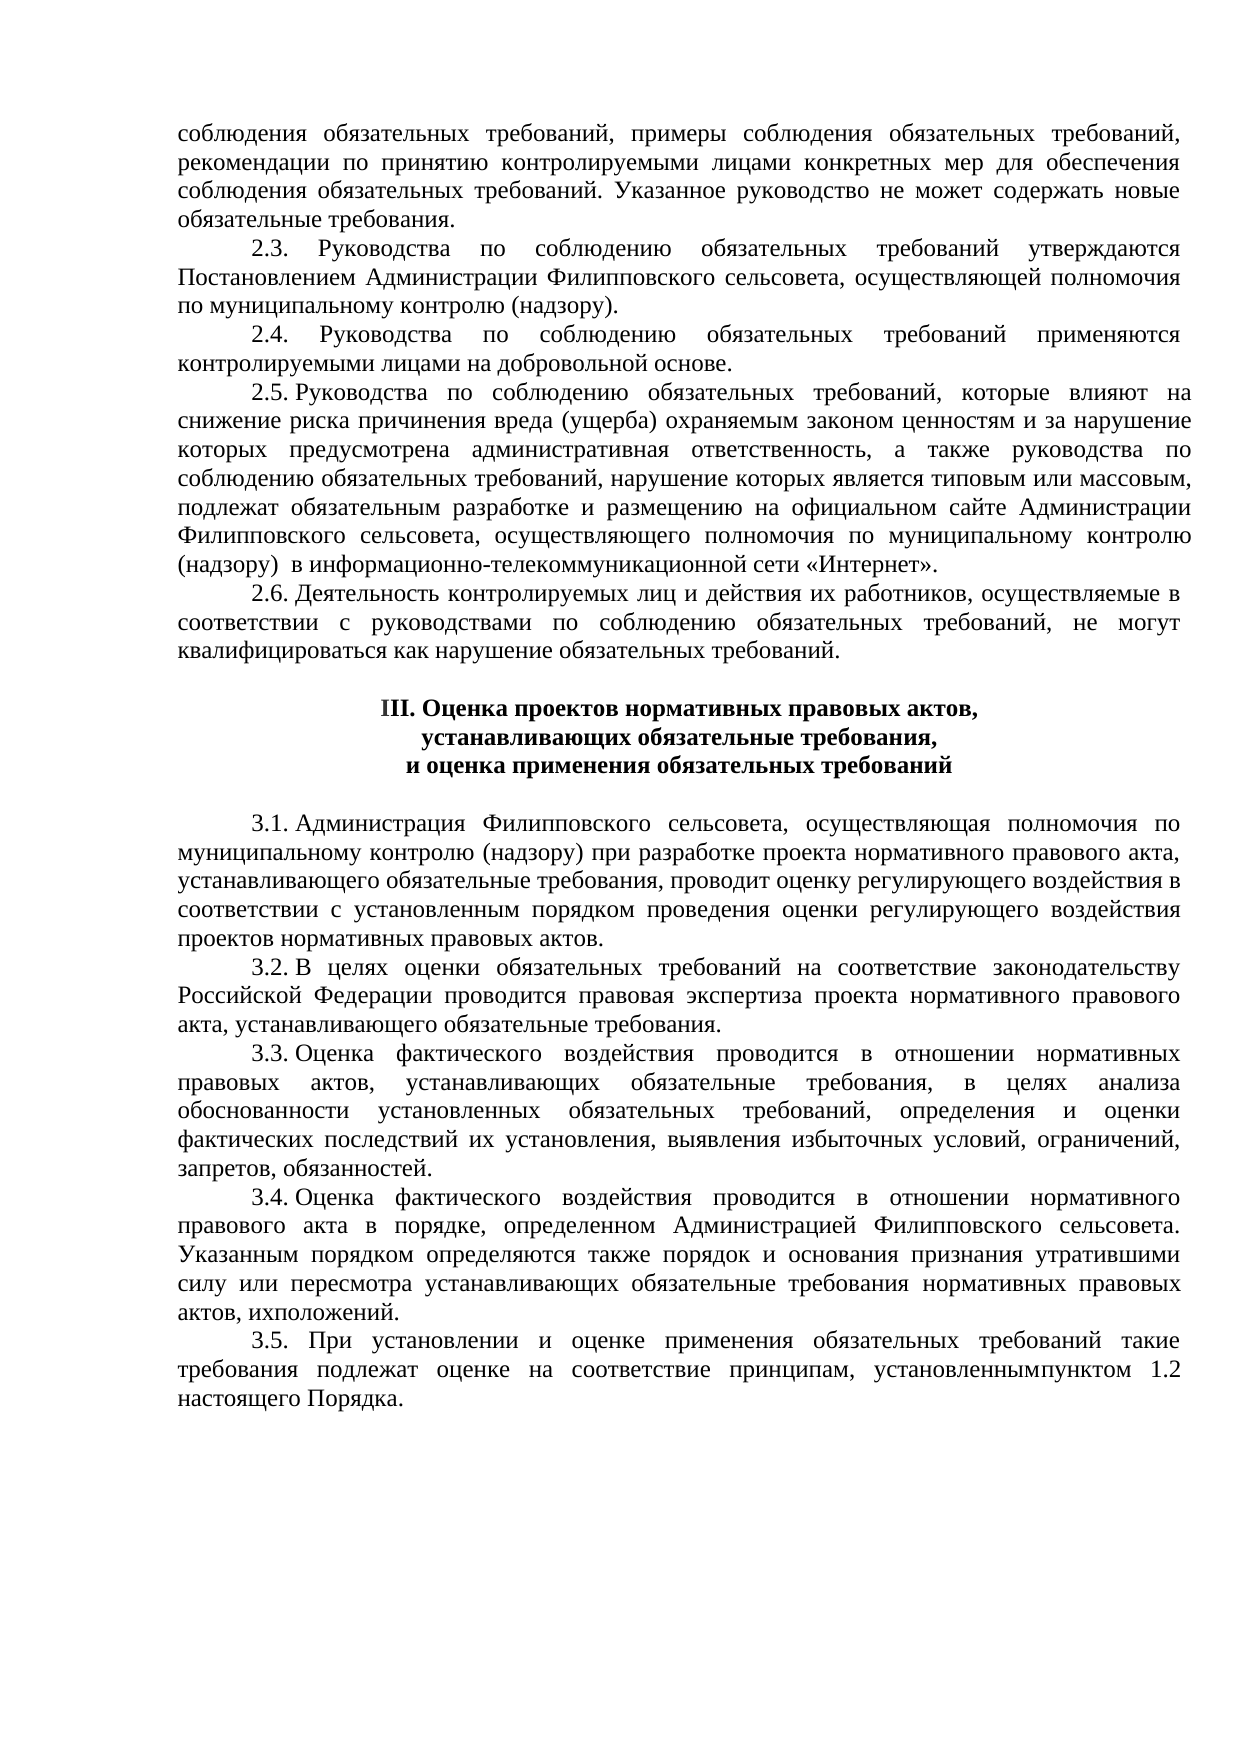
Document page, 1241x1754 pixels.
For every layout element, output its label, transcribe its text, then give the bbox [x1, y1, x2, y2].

text 3.2. В целях оценки обязательных требований на соответствие законодательству Российской Федерации проводится правовая экспертиза проекта нормативного правового акта, устанавливающего обязательные требования. [177, 952, 1181, 1038]
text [177, 118, 1181, 233]
text 2.3. Руководства по соблюдению обязательных требований утверждаются Постановлением Администрации Филипповского сельсовета, осуществляющей полномочия по муниципальному контролю (надзору). [177, 233, 1181, 319]
text 2.5. Руководства по соблюдению обязательных требований, которые влияют на снижение риска причинения вреда (ущерба) охраняемым законом ценностям и за нарушение которых предусмотрена административная ответственность, а также руководства по соблюдению обязательных требований, нарушение которых является типовым или массовым, подлежат обязательным разработке и размещению на официальном сайте Администрации Филипповского сельсовета, осуществляющего полномочия по муниципальному контролю (надзору) в информационно-телекоммуникационной сети «Интернет». [177, 377, 1192, 578]
title III. Оценка проектов нормативных правовых актов, [177, 693, 1181, 722]
text 3.1. Администрация Филипповского сельсовета, осуществляющая полномочия по муниципальному контролю (надзору) при разработке проекта нормативного правового акта, устанавливающего обязательные требования, проводит оценку регулирующего воздействия в соответствии с установленным порядком проведения оценки регулирующего воздействия проектов нормативных правовых актов. [177, 808, 1181, 952]
title устанавливающих обязательные требования, [177, 722, 1181, 751]
title и оценка применения обязательных требований [177, 751, 1181, 779]
text 2.4. Руководства по соблюдению обязательных требований применяются контролируемыми лицами на добровольной основе. [177, 319, 1181, 377]
text 3.5. При установлении и оценке применения обязательных требований такие требования подлежат оценке на соответствие принципам, установленнымпунктом 1.2 настоящего Порядка. [177, 1326, 1181, 1412]
text 2.6. Деятельность контролируемых лиц и действия их работников, осуществляемые в соответствии с руководствами по соблюдению обязательных требований, не могут квалифицироваться как нарушение обязательных требований. [177, 578, 1181, 664]
text 3.3. Оценка фактического воздействия проводится в отношении нормативных правовых актов, устанавливающих обязательные требования, в целях анализа обоснованности установленных обязательных требований, определения и оценки фактических последствий их установления, выявления избыточных условий, ограничений, запретов, обязанностей. [177, 1038, 1181, 1182]
text 3.4. Оценка фактического воздействия проводится в отношении нормативного правового акта в порядке, определенном Администрацией Филипповского сельсовета. Указанным порядком определяются также порядок и основания признания утратившими силу или пересмотра устанавливающих обязательные требования нормативных правовых актов, ихположений. [177, 1182, 1181, 1326]
